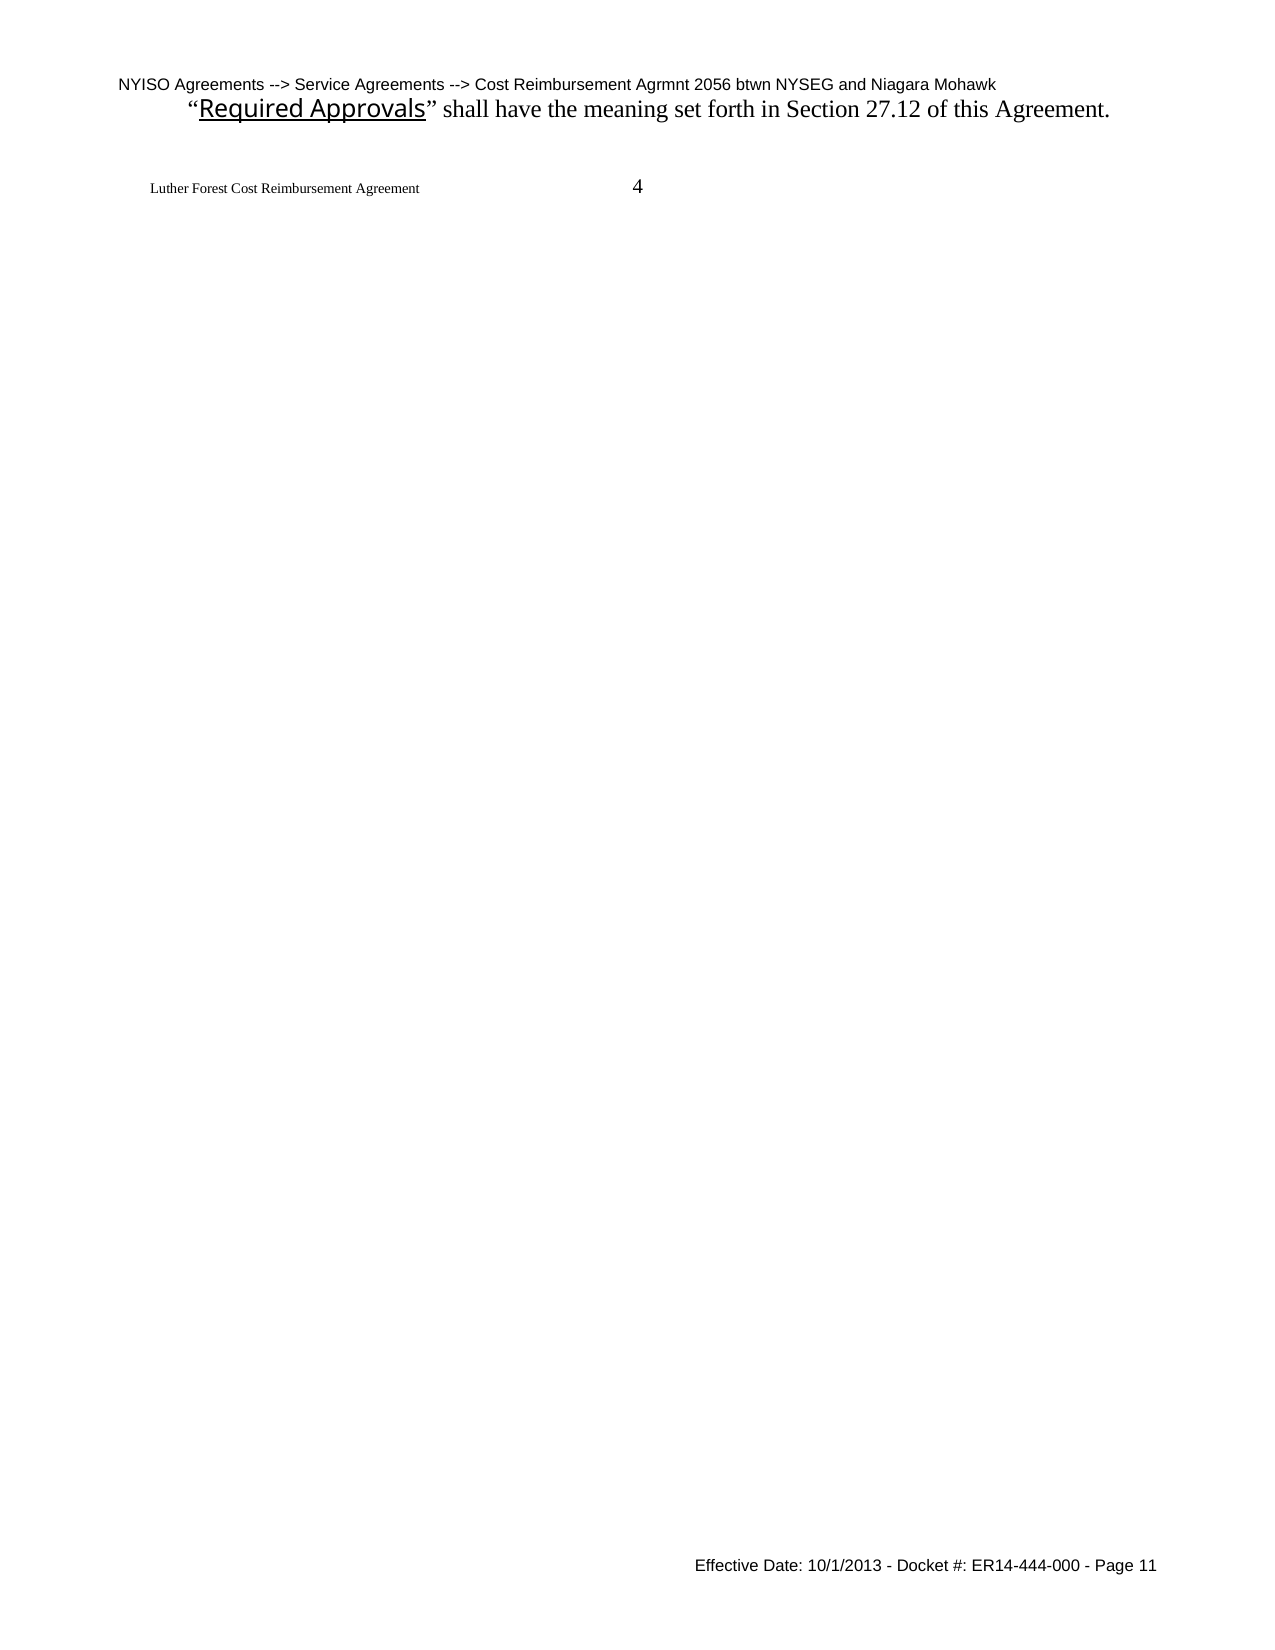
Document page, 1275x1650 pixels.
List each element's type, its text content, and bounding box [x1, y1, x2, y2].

text “Required Approvals” shall have the meaning set forth in Section 27.12 of this Agreement. [187, 94, 1275, 123]
text Luther Forest Cost Reimbursement Agreement 4 [150, 171, 1275, 193]
